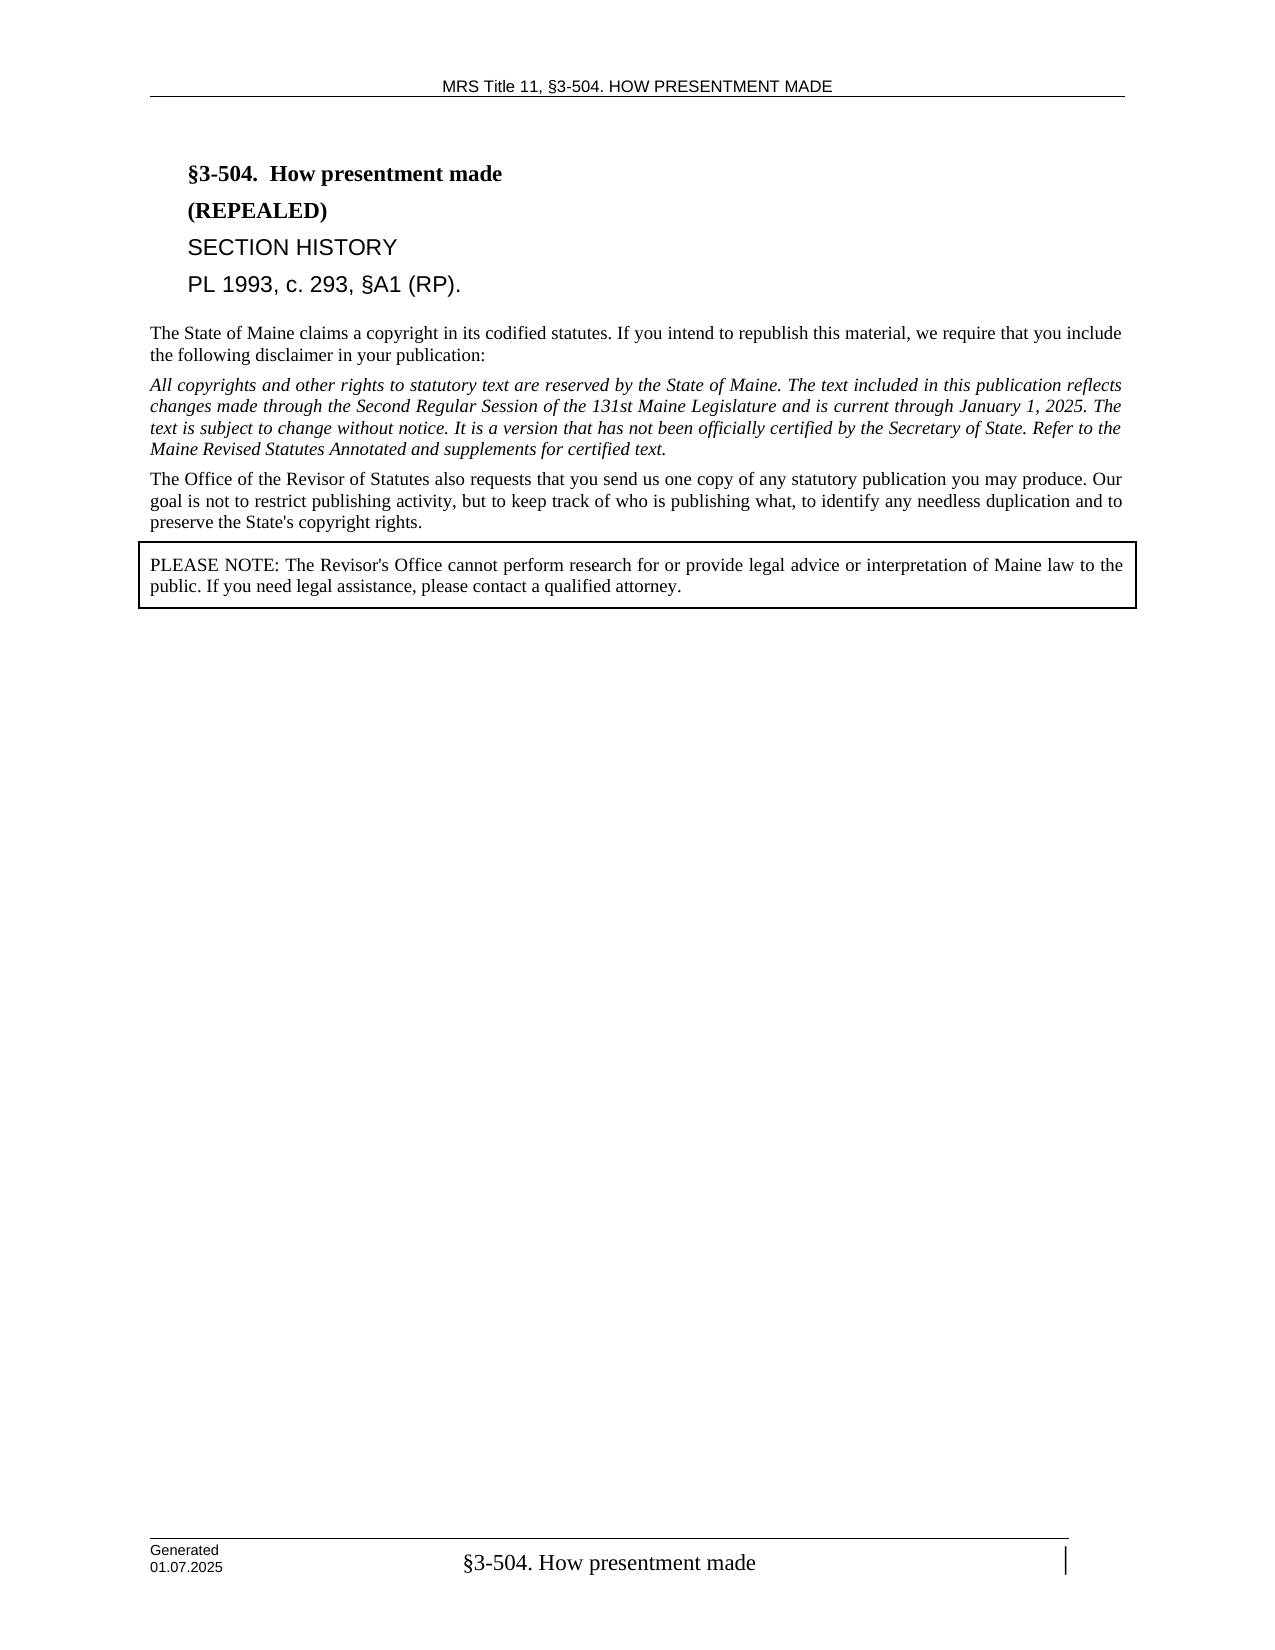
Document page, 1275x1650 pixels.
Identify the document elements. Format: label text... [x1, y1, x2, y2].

text PLEASE NOTE: The Revisor's Office cannot perform research for or provide legal advice or interpretation of Maine law to the public. If you need legal assistance, please contact a qualified attorney. [140, 543, 1135, 607]
text §3-504. How presentment made [187, 160, 1125, 187]
text SECTION HISTORY [187, 234, 1125, 260]
text The State of Maine claims a copyright in its codified statutes. If you intend to republish this material, we require that you include the following disclaimer in your publication: [150, 322, 1125, 365]
text All copyrights and other rights to statutory text are reserved by the State of Maine. The text included in this publication reflects changes made through the Second Regular Session of the 131st Maine Legislature and is current through January 1, 2025 . The text is subject to change without notice. It is a version that has not been officially certified by the Secretary of State. Refer to the Maine Revised Statutes Annotated and supplements for certified text. [150, 373, 1125, 460]
text PL 1993, c. 293, §A1 (RP). [187, 271, 1125, 297]
text The Office of the Revisor of Statutes also requests that you send us one copy of any statutory publication you may produce. Our goal is not to restrict publishing activity, but to keep track of who is publishing what, to identify any needless duplication and to preserve the State's copyright rights. [150, 468, 1125, 533]
text (REPEALED) [187, 197, 1125, 223]
